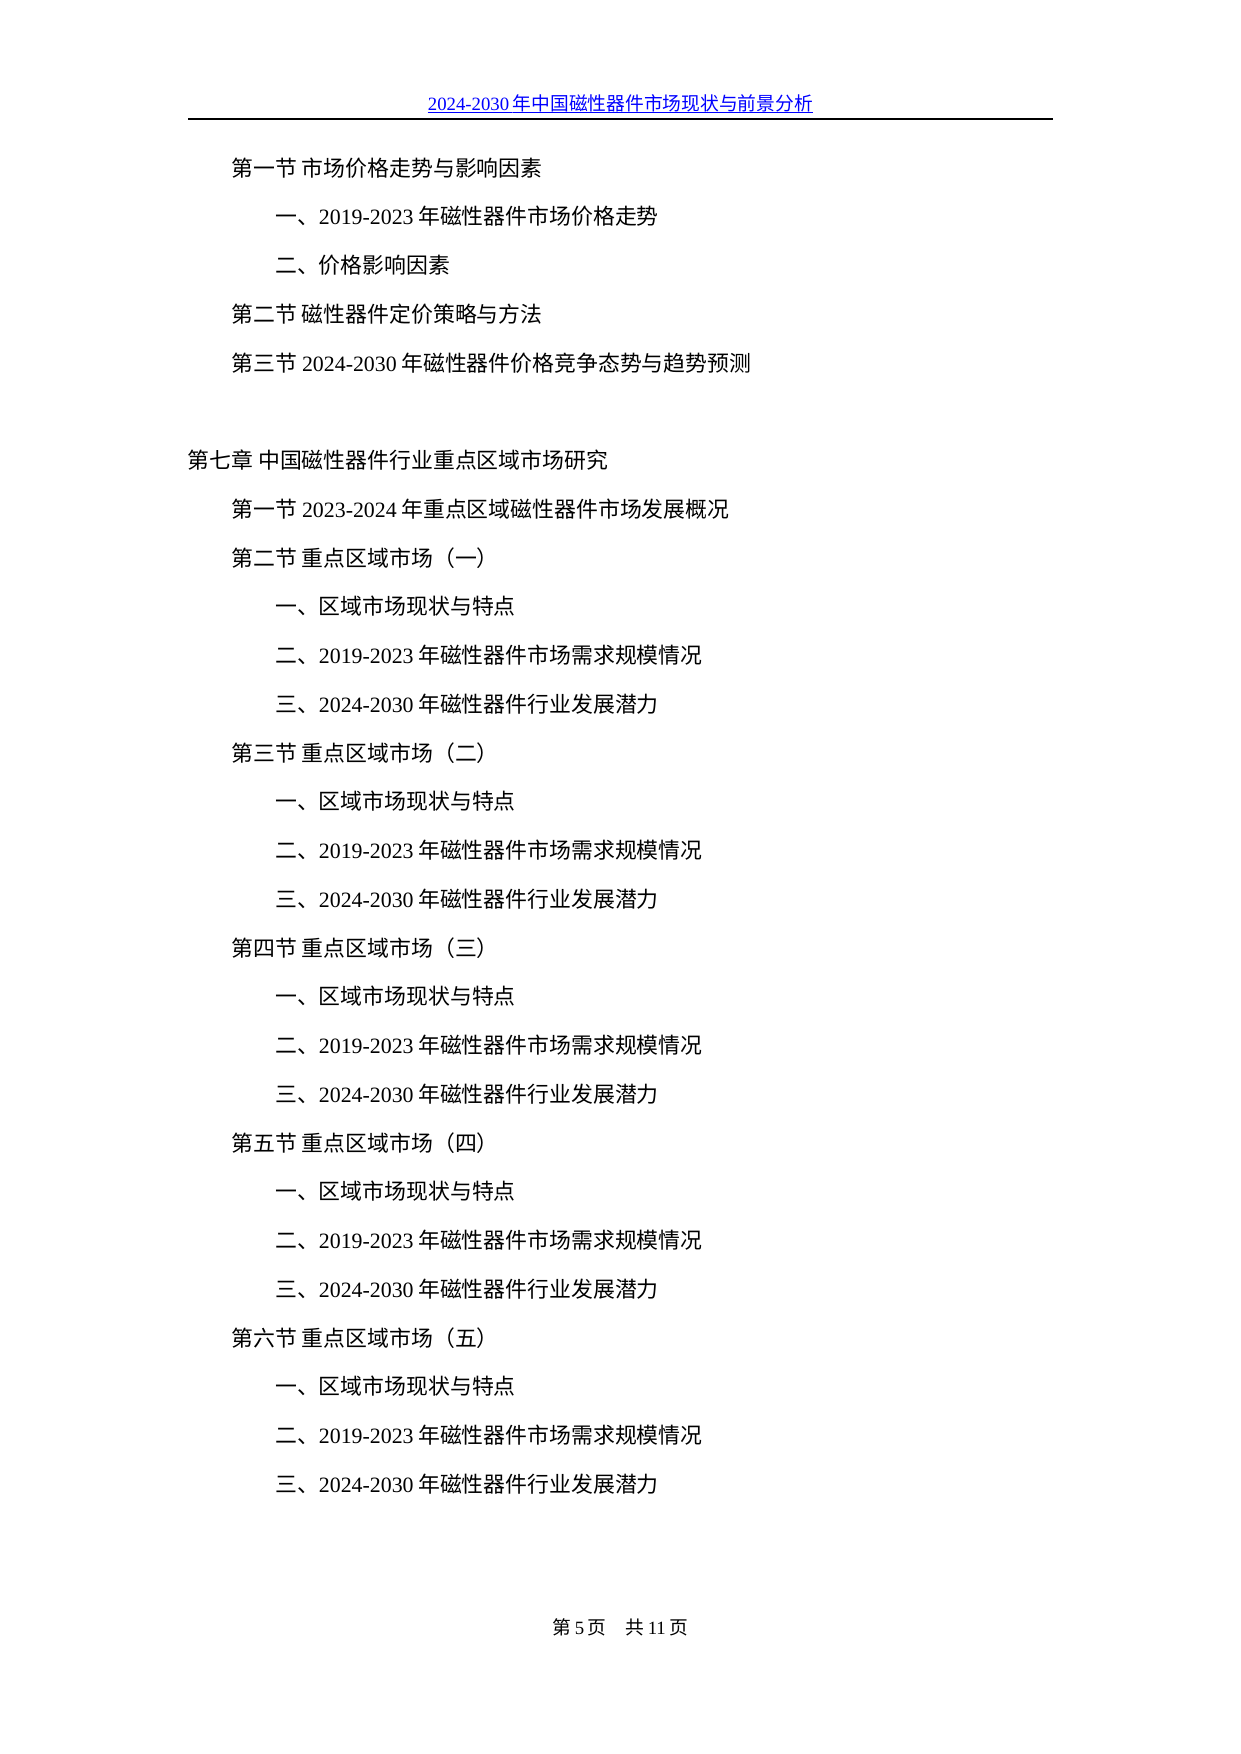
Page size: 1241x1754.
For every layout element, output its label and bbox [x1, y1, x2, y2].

text [187, 150, 1053, 1499]
